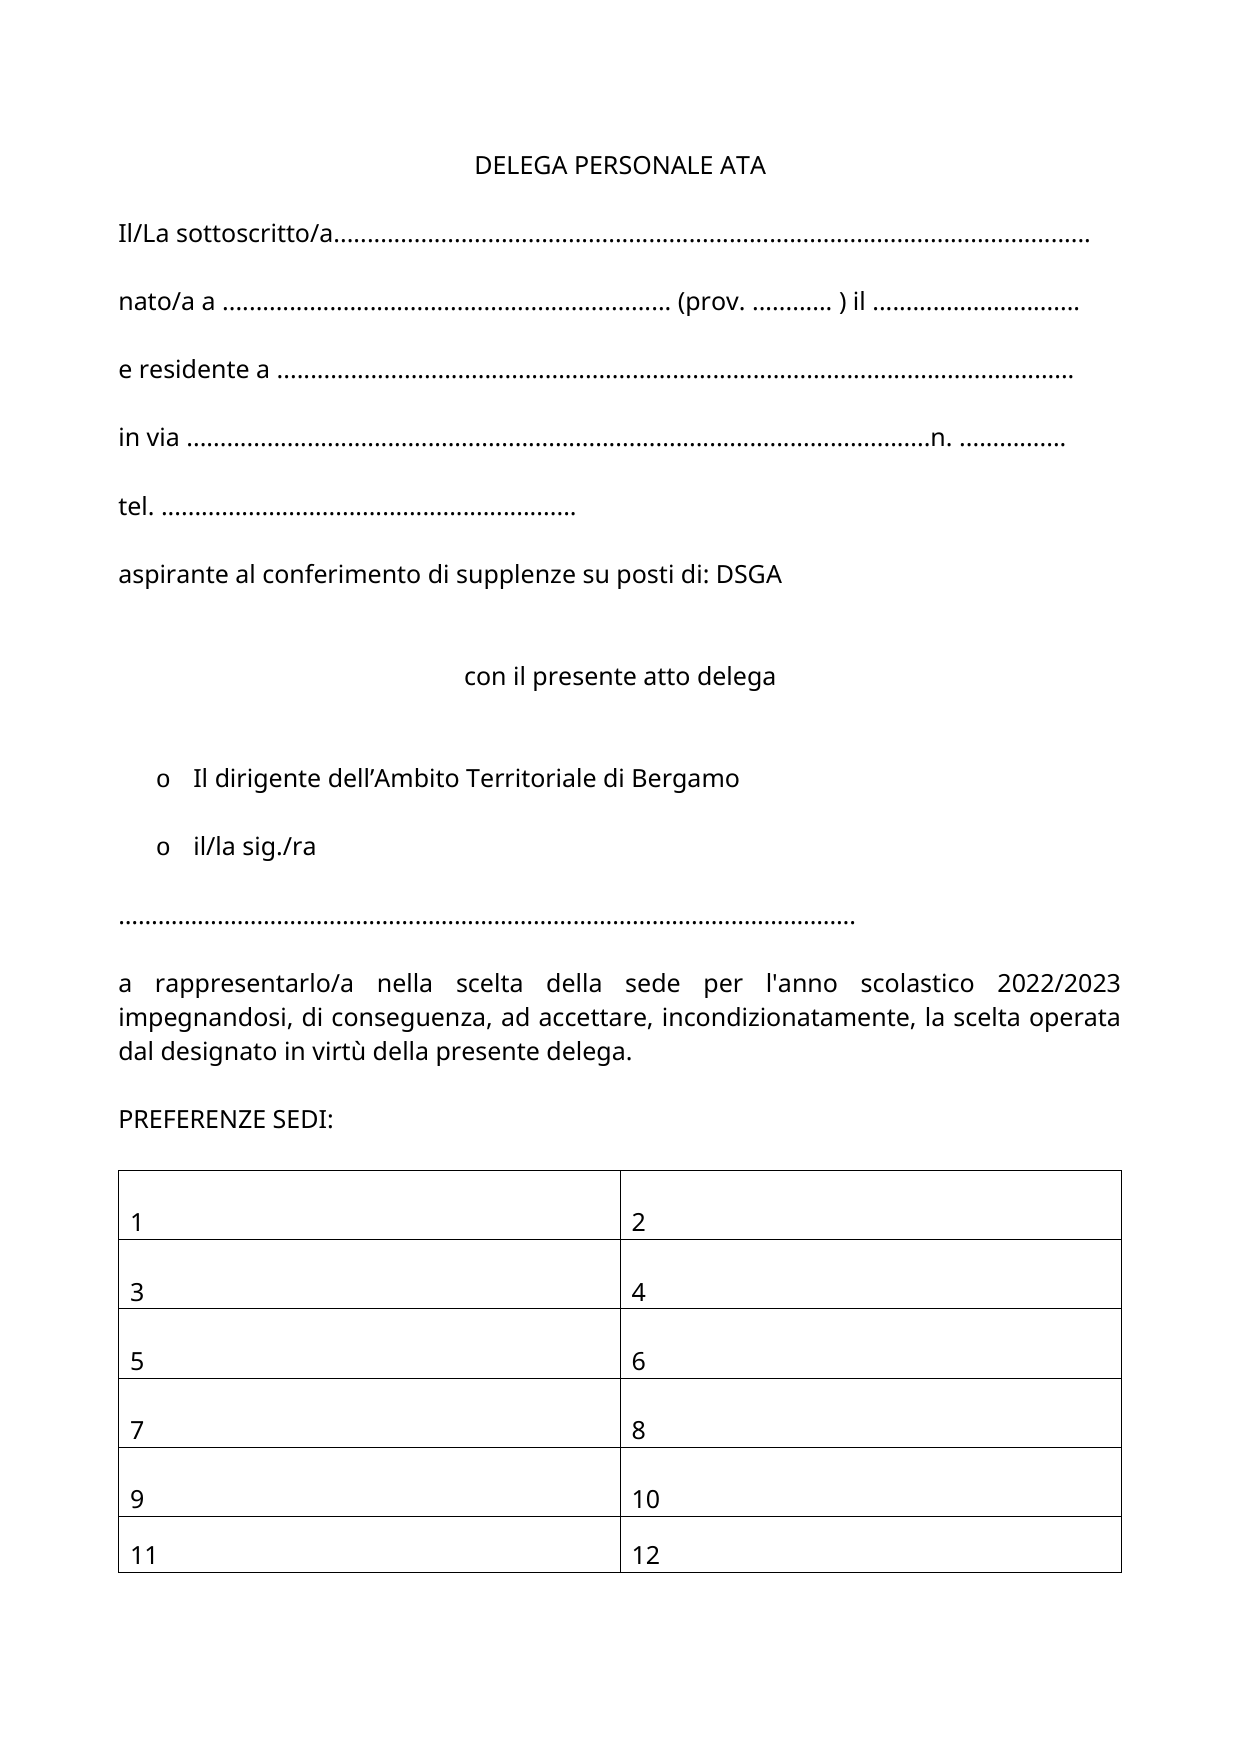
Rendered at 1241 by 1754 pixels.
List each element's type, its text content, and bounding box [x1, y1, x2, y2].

text tel. .............................................................. [118, 488, 1122, 522]
table_cell 7 [119, 1379, 620, 1447]
table_cell 8 [621, 1379, 1121, 1447]
table_cell 3 [119, 1240, 620, 1308]
text PREFERENZE SEDI: [118, 1102, 1122, 1136]
table_cell 11 [119, 1517, 620, 1572]
text Il/La sottoscritto/a................................................................................................................. [118, 216, 1122, 250]
table_cell 4 [621, 1240, 1121, 1308]
list il/la sig./ra [156, 829, 1122, 863]
table_header 1 [119, 1171, 620, 1239]
text …………………………………………………………………………………………………. [118, 897, 1122, 931]
text e residente a ....................................................................................................................... [118, 352, 1122, 386]
text DELEGA PERSONALE ATA [118, 148, 1122, 182]
text in via ...............................................................................................................n. ................ [118, 420, 1122, 454]
text con il presente atto delega [118, 658, 1122, 693]
table_cell 5 [119, 1309, 620, 1377]
table_cell 6 [621, 1309, 1121, 1377]
table_cell 12 [621, 1517, 1121, 1572]
text a rappresentarlo/a nella scelta della sede per l'anno scolastico 2022/2023 impegnandosi, di conseguenza, ad accettare, incondizionatamente, la scelta operata dal designato in virtù della presente delega. [118, 966, 1122, 1068]
table_header 2 [621, 1171, 1121, 1239]
list Il dirigente dell’Ambito Territoriale di Bergamo [156, 761, 1122, 795]
table_cell 9 [119, 1448, 620, 1516]
table_cell 10 [621, 1448, 1121, 1516]
text aspirante al conferimento di supplenze su posti di: DSGA [118, 556, 1122, 590]
text nato/a a ................................................................... (prov. ............ ) il ............................... [118, 284, 1122, 318]
